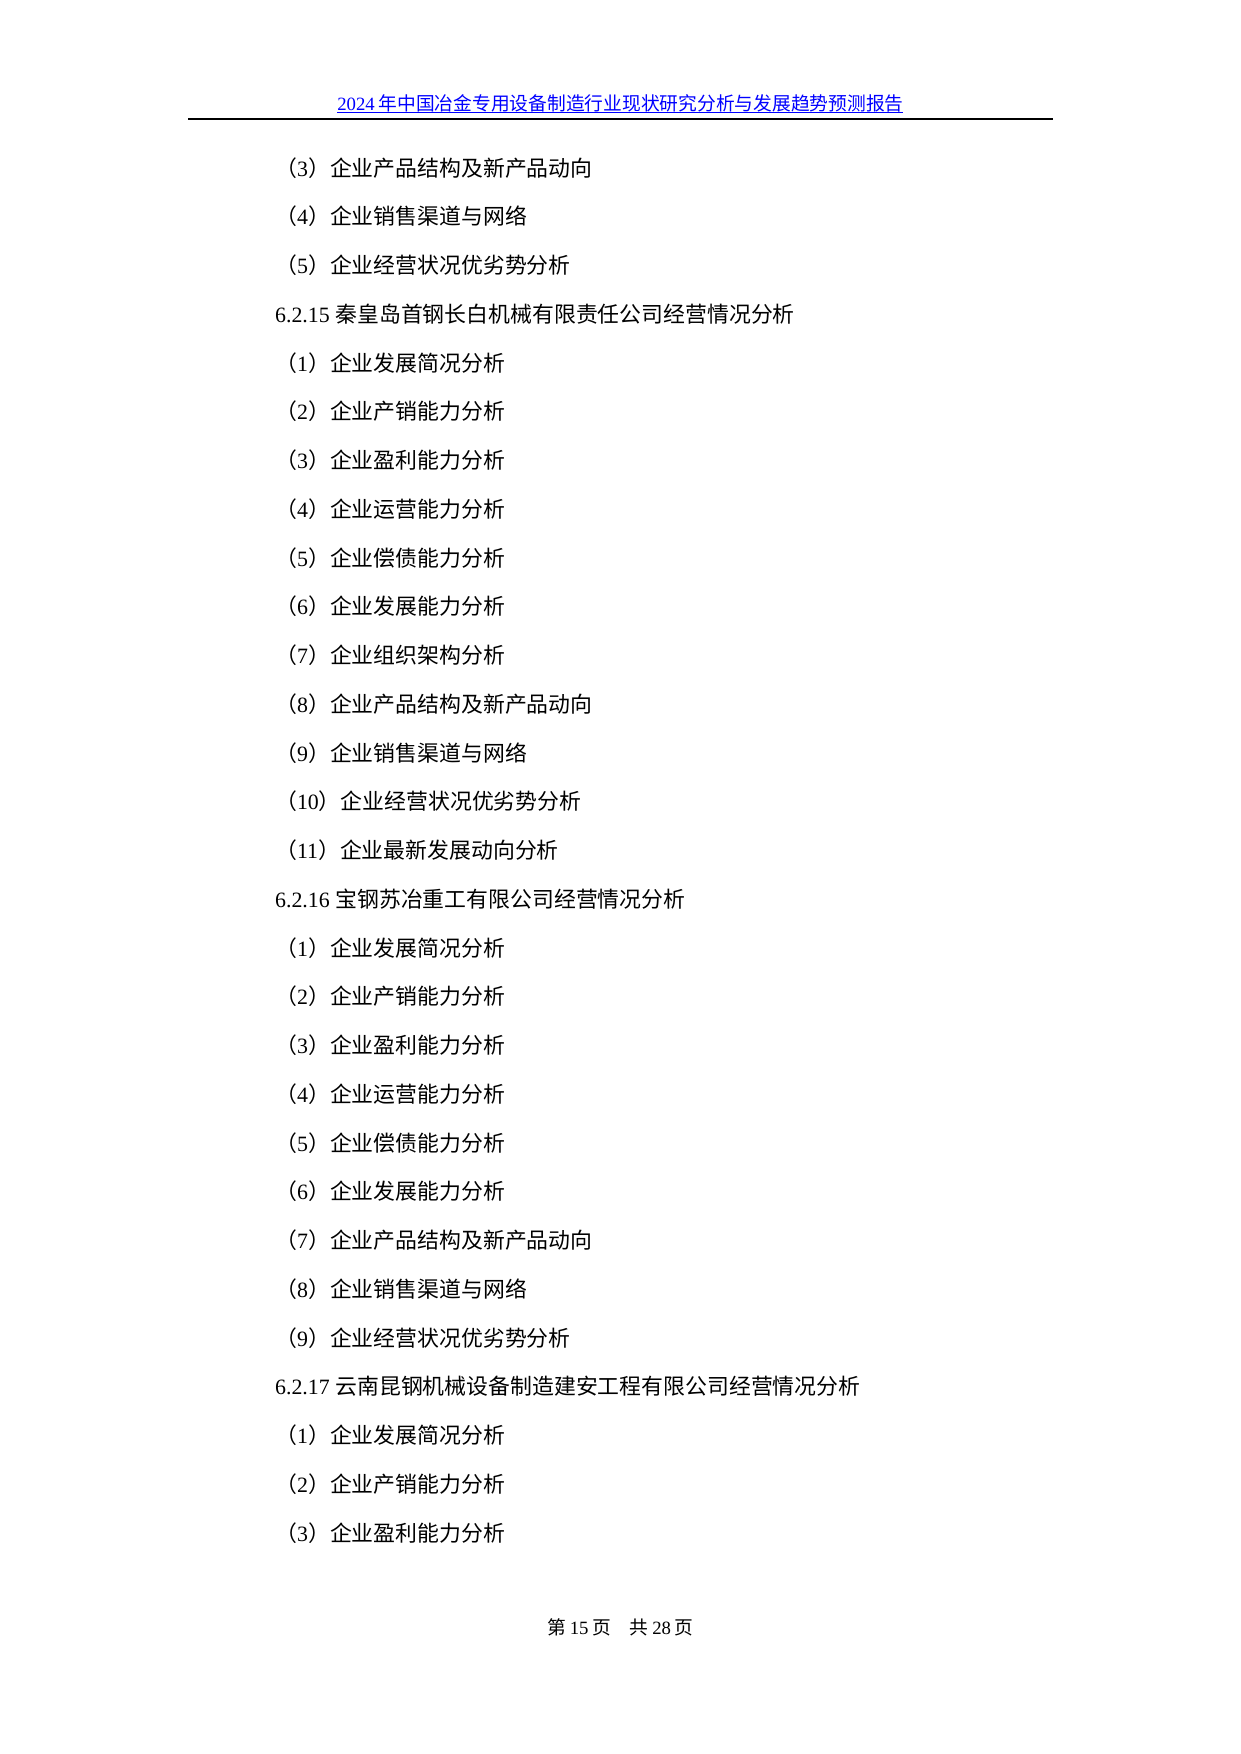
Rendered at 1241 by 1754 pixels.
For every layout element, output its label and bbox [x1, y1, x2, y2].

text [187, 150, 1053, 1548]
